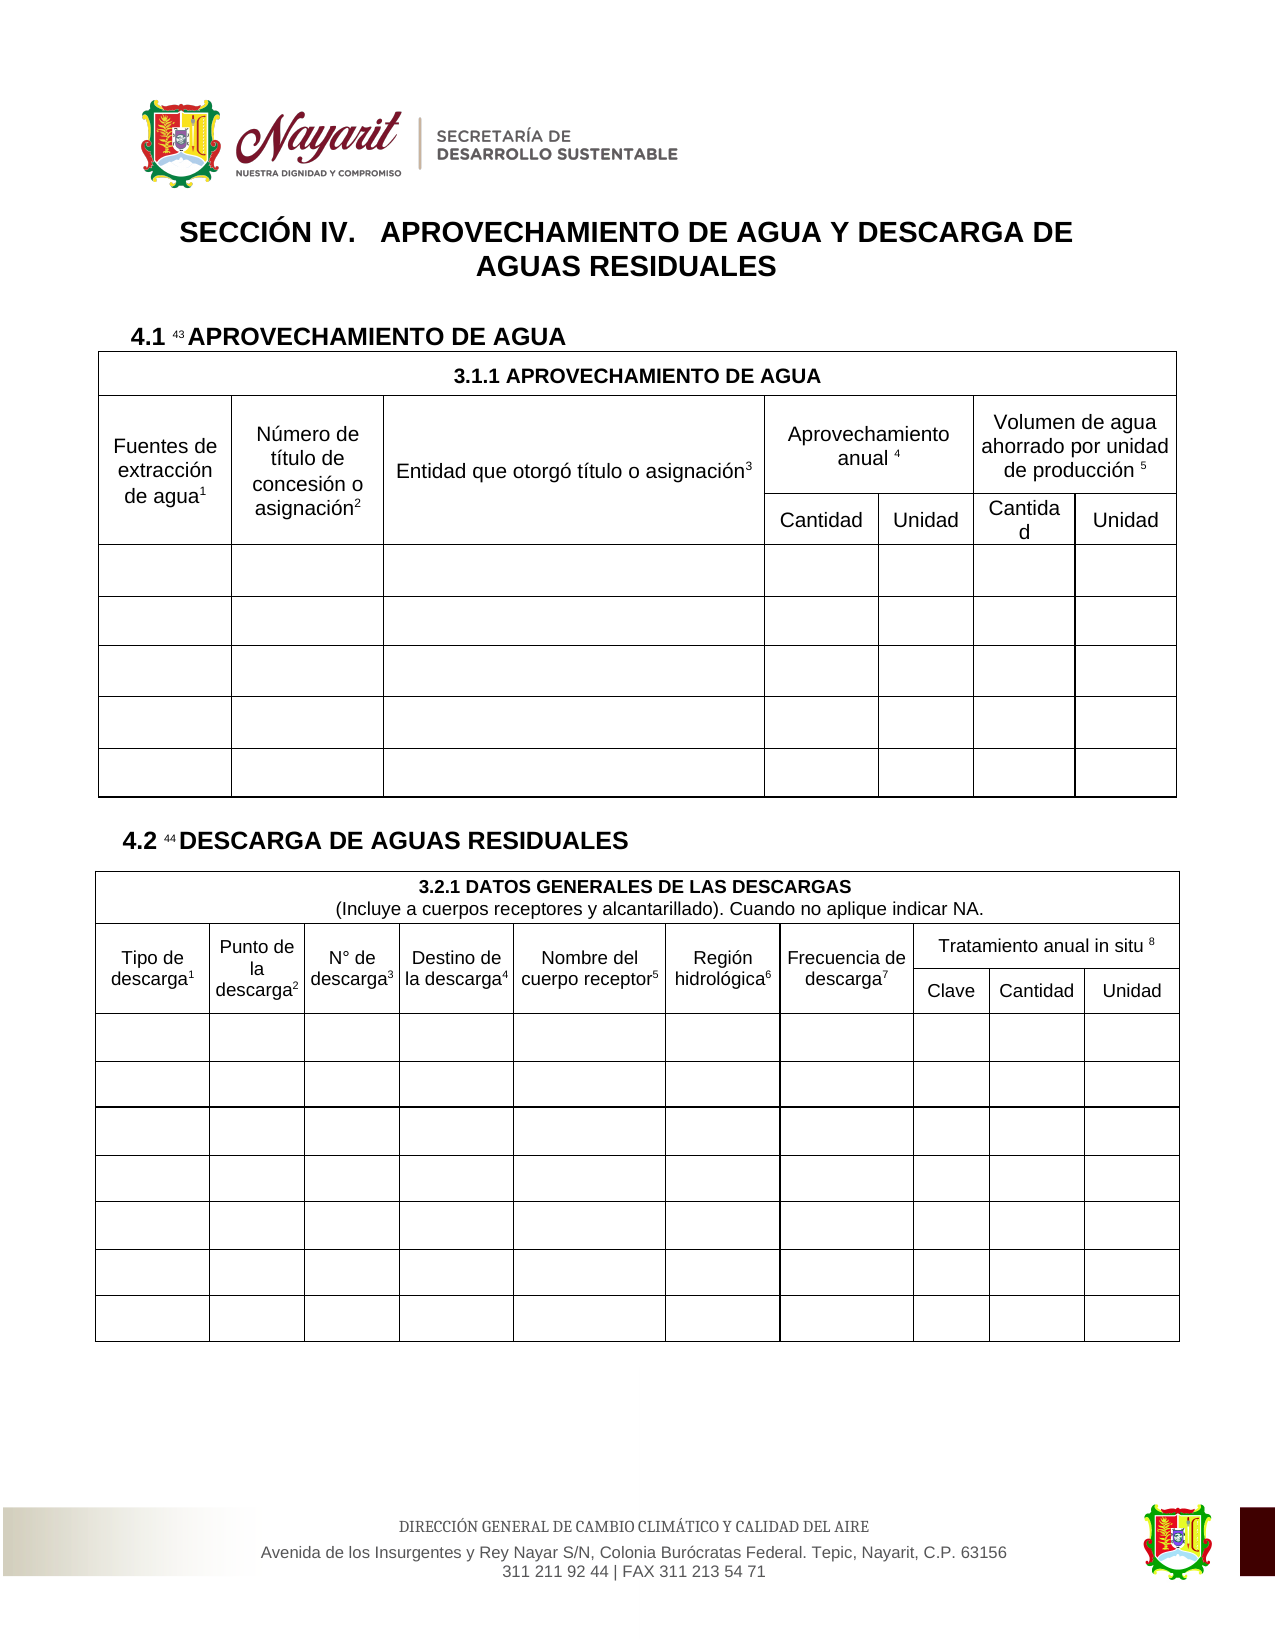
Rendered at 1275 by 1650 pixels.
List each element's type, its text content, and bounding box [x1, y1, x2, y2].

table_cell [974, 749, 1074, 796]
table_cell [210, 1202, 304, 1249]
table_cell [400, 1108, 513, 1154]
table_cell [990, 1156, 1084, 1201]
table_cell [1085, 1296, 1179, 1341]
table_cell [666, 1250, 779, 1294]
table_cell [1076, 697, 1176, 747]
table_cell [781, 1062, 913, 1106]
text 4.2 44 DESCARGA DE AGUAS RESIDUALES [118, 826, 1156, 855]
table_cell [96, 1156, 209, 1201]
table_cell Frecuencia de descarga7 [781, 924, 913, 1012]
table_cell Punto de la descarga2 [210, 924, 304, 1012]
table_cell [514, 1014, 665, 1061]
table_cell [210, 1062, 304, 1106]
table_cell [232, 697, 383, 747]
table_cell Destino de la descarga4 [400, 924, 513, 1012]
table_cell Fuentes de extracción de agua1 [99, 396, 231, 544]
table_cell [666, 1156, 779, 1201]
table_cell [514, 1062, 665, 1106]
table_cell [990, 1108, 1084, 1154]
table_cell [781, 1014, 913, 1061]
table_cell [384, 545, 764, 596]
table_cell [232, 646, 383, 696]
table_cell [305, 1014, 399, 1061]
table_cell [781, 1156, 913, 1201]
table_cell [210, 1156, 304, 1201]
table_cell [1085, 1062, 1179, 1106]
table_cell [384, 697, 764, 747]
table_cell [514, 1108, 665, 1154]
table_cell [1076, 749, 1176, 796]
table_cell [232, 545, 383, 596]
table_cell [400, 1250, 513, 1294]
table_cell [514, 1296, 665, 1341]
table_cell [384, 597, 764, 644]
table_cell [781, 1250, 913, 1294]
picture [118, 86, 702, 202]
table_cell [96, 1202, 209, 1249]
table_cell [1085, 1202, 1179, 1249]
table_cell [1076, 597, 1176, 644]
table_header 3.1.1 APROVECHAMIENTO DE AGUA [99, 352, 1176, 395]
table_cell Tipo de descarga1 [96, 924, 209, 1012]
table_cell [514, 1202, 665, 1249]
table_cell [99, 545, 231, 596]
table_cell [305, 1296, 399, 1341]
table_cell [1085, 1108, 1179, 1154]
table_cell N° de descarga3 [305, 924, 399, 1012]
text SECCIÓN IV. APROVECHAMIENTO DE AGUA Y DESCARGA DE AGUAS RESIDUALES [131, 215, 1122, 282]
table_cell [781, 1296, 913, 1341]
picture [3, 1367, 1275, 1639]
table_cell Cantidad [974, 494, 1074, 544]
table_cell [96, 1108, 209, 1154]
table_cell [914, 1250, 989, 1294]
table_cell [1076, 545, 1176, 596]
table_cell [400, 1296, 513, 1341]
table_cell [514, 1156, 665, 1201]
table_cell Cantidad [990, 969, 1084, 1012]
table_cell Aprovechamiento anual 4 [765, 396, 973, 493]
table_cell [879, 597, 973, 644]
table_cell [666, 1108, 779, 1154]
table_cell [305, 1250, 399, 1294]
table_cell Tratamiento anual in situ 8 [914, 924, 1179, 968]
table_cell [765, 697, 878, 747]
table_cell [1085, 1156, 1179, 1201]
table_cell [400, 1014, 513, 1061]
table_cell [879, 749, 973, 796]
table_cell [974, 697, 1074, 747]
table_cell [232, 749, 383, 796]
table_cell [990, 1062, 1084, 1106]
table_cell Unidad [1085, 969, 1179, 1012]
table_cell [305, 1156, 399, 1201]
table_cell [400, 1062, 513, 1106]
table_cell Entidad que otorgó título o asignación3 [384, 396, 764, 544]
table_cell [99, 646, 231, 696]
table_cell [914, 1202, 989, 1249]
table_cell [514, 1250, 665, 1294]
table_cell [210, 1014, 304, 1061]
table_cell [96, 1062, 209, 1106]
table_cell [96, 1296, 209, 1341]
table_cell [765, 646, 878, 696]
table_cell [974, 597, 1074, 644]
table_cell [232, 597, 383, 644]
table_cell [1076, 646, 1176, 696]
table_cell [96, 1014, 209, 1061]
table_cell [99, 597, 231, 644]
table_cell Número de título de concesión o asignación2 [232, 396, 383, 544]
table_cell [210, 1296, 304, 1341]
table_cell [990, 1014, 1084, 1061]
table_cell [781, 1108, 913, 1154]
table_cell [666, 1202, 779, 1249]
table_cell [914, 1062, 989, 1106]
table_cell [1085, 1250, 1179, 1294]
table_cell [781, 1202, 913, 1249]
table_cell [914, 1108, 989, 1154]
table_cell [879, 545, 973, 596]
table_cell [96, 1250, 209, 1294]
table_cell [1085, 1014, 1179, 1061]
table_cell [384, 646, 764, 696]
table_cell [99, 697, 231, 747]
table_cell [400, 1156, 513, 1201]
table_cell [666, 1062, 779, 1106]
table_cell [990, 1296, 1084, 1341]
table_cell [305, 1202, 399, 1249]
table_cell [990, 1250, 1084, 1294]
table_cell [400, 1202, 513, 1249]
table_cell [914, 1014, 989, 1061]
table_cell [99, 749, 231, 796]
table_cell [210, 1250, 304, 1294]
table_cell [879, 646, 973, 696]
table_cell [765, 597, 878, 644]
table_cell [210, 1108, 304, 1154]
table_cell [305, 1062, 399, 1106]
table_cell Clave [914, 969, 989, 1012]
table_cell [384, 749, 764, 796]
table_cell [990, 1202, 1084, 1249]
table_cell [914, 1156, 989, 1201]
table_header 3.2.1 DATOS GENERALES DE LAS DESCARGAS (Incluye a cuerpos receptores y alcantarillado). Cuando no aplique indicar NA. [96, 872, 1179, 923]
table_cell Volumen de agua ahorrado por unidad de producción 5 [974, 396, 1176, 493]
table_cell Unidad [1076, 494, 1176, 544]
table_cell Nombre del cuerpo receptor5 [514, 924, 665, 1012]
table_cell [305, 1108, 399, 1154]
table_cell Unidad [879, 494, 973, 544]
table_cell [914, 1296, 989, 1341]
table_cell Región hidrológica6 [666, 924, 779, 1012]
text 4.1 43 APROVECHAMIENTO DE AGUA [131, 322, 1122, 351]
table_cell [765, 749, 878, 796]
table_cell Cantidad [765, 494, 878, 544]
table_cell [666, 1296, 779, 1341]
table_cell [666, 1014, 779, 1061]
table_cell [879, 697, 973, 747]
table_cell [974, 646, 1074, 696]
table_cell [974, 545, 1074, 596]
table_cell [765, 545, 878, 596]
